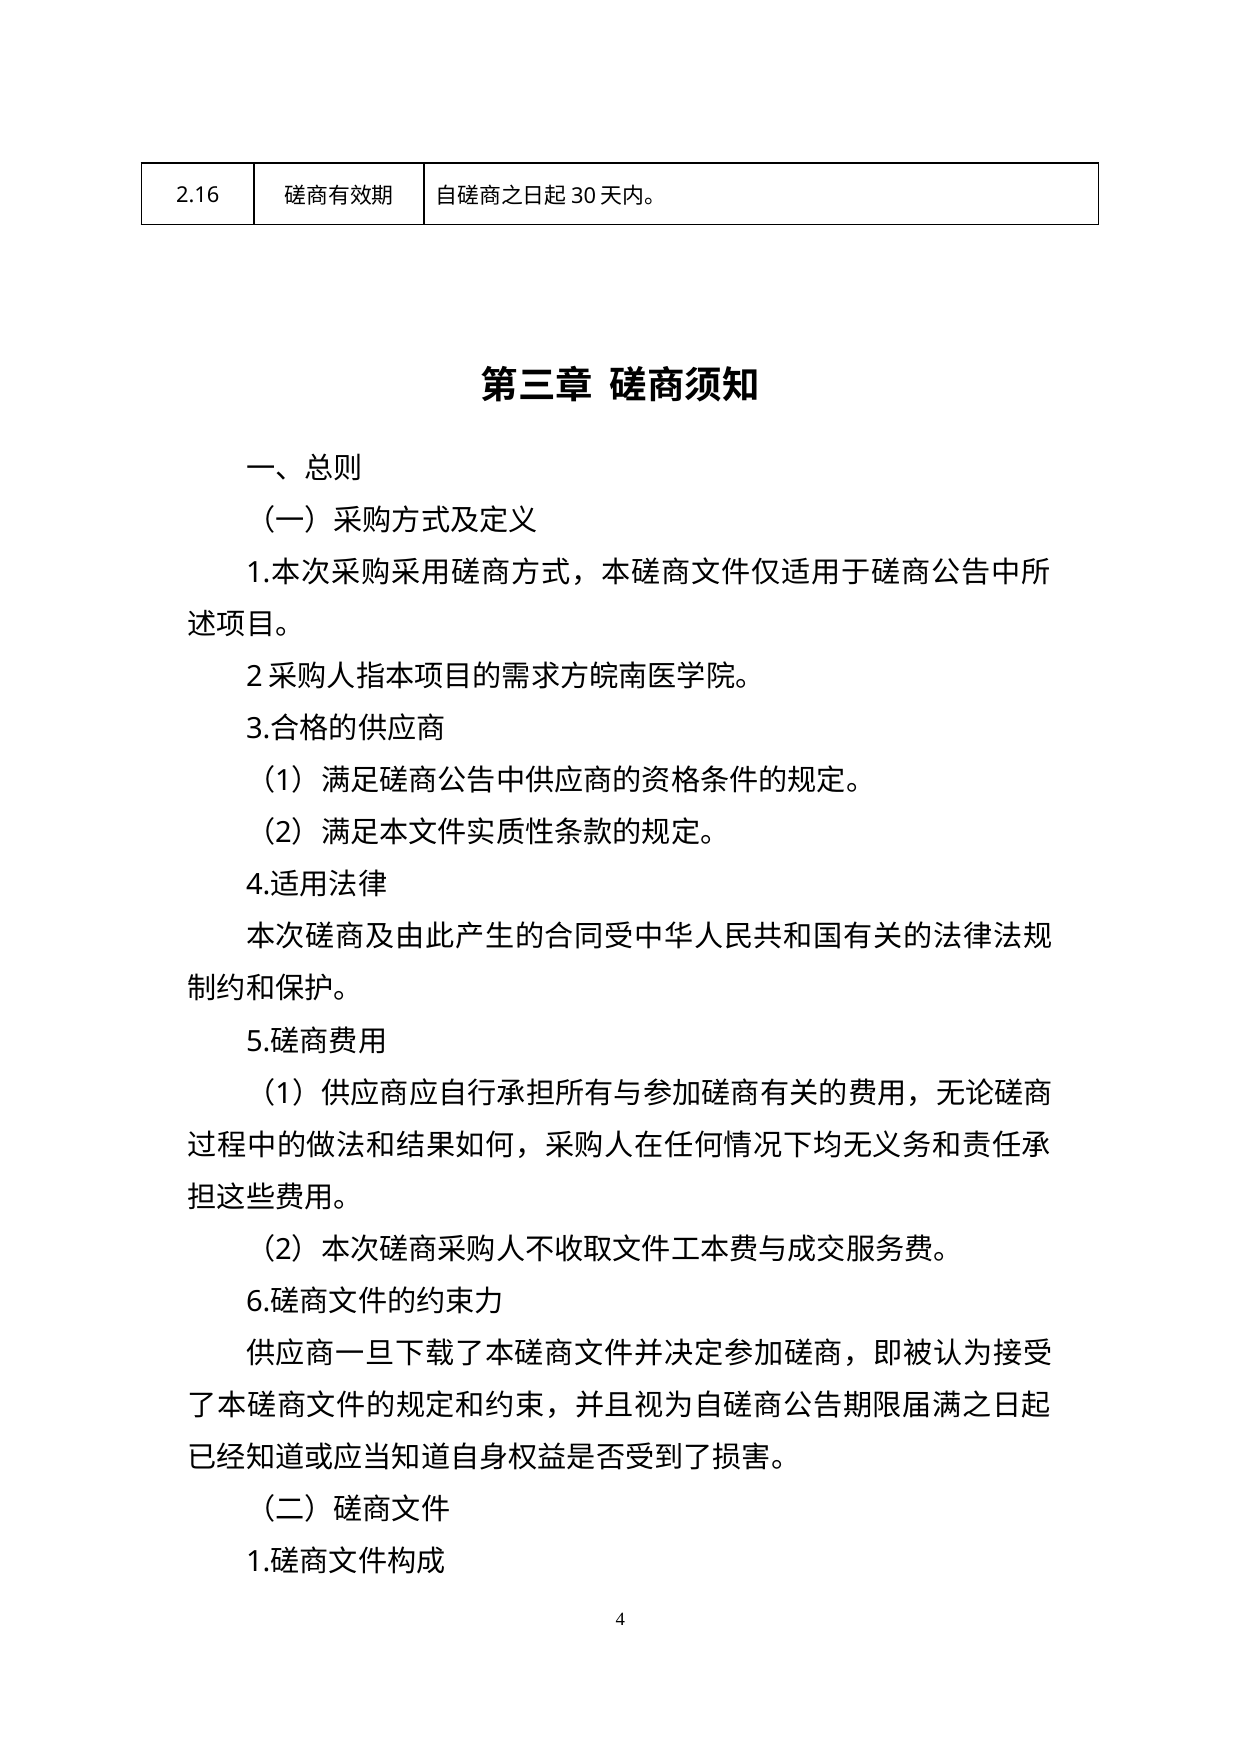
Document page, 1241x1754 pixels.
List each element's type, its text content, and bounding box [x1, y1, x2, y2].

text （2）满足本文件实质性条款的规定。 [187, 801, 1053, 853]
table_cell 磋商有效期 [255, 164, 423, 224]
text 1.本次采购采用磋商方式，本磋商文件仅适用于磋商公告中所述项目。 [187, 541, 1053, 645]
text 3.合格的供应商 [187, 697, 1053, 749]
table_cell 2.16 [142, 164, 253, 224]
subtitle 第三章 磋商须知 [187, 355, 1053, 409]
text 2采购人指本项目的需求方皖南医学院。 [187, 645, 1053, 697]
text （二）磋商文件 [187, 1478, 1053, 1530]
text 5.磋商费用 [187, 1009, 1053, 1061]
text （2）本次磋商采购人不收取文件工本费与成交服务费。 [187, 1218, 1053, 1270]
text 本次磋商及由此产生的合同受中华人民共和国有关的法律法规制约和保护。 [187, 905, 1053, 1009]
text 6.磋商文件的约束力 [187, 1270, 1053, 1322]
text 4.适用法律 [187, 853, 1053, 905]
text 1.磋商文件构成 [187, 1530, 1053, 1582]
text 供应商一旦下载了本磋商文件并决定参加磋商，即被认为接受了本磋商文件的规定和约束，并且视为自磋商公告期限届满之日起已经知道或应当知道自身权益是否受到了损害。 [187, 1322, 1053, 1478]
text 一、总则 [187, 436, 1053, 488]
text （1）供应商应自行承担所有与参加磋商有关的费用，无论磋商过程中的做法和结果如何，采购人在任何情况下均无义务和责任承担这些费用。 [187, 1061, 1053, 1218]
text （一）采购方式及定义 [187, 488, 1053, 541]
table_cell 自磋商之日起30天内。 [425, 164, 1098, 224]
text （1）满足磋商公告中供应商的资格条件的规定。 [246, 749, 1053, 801]
